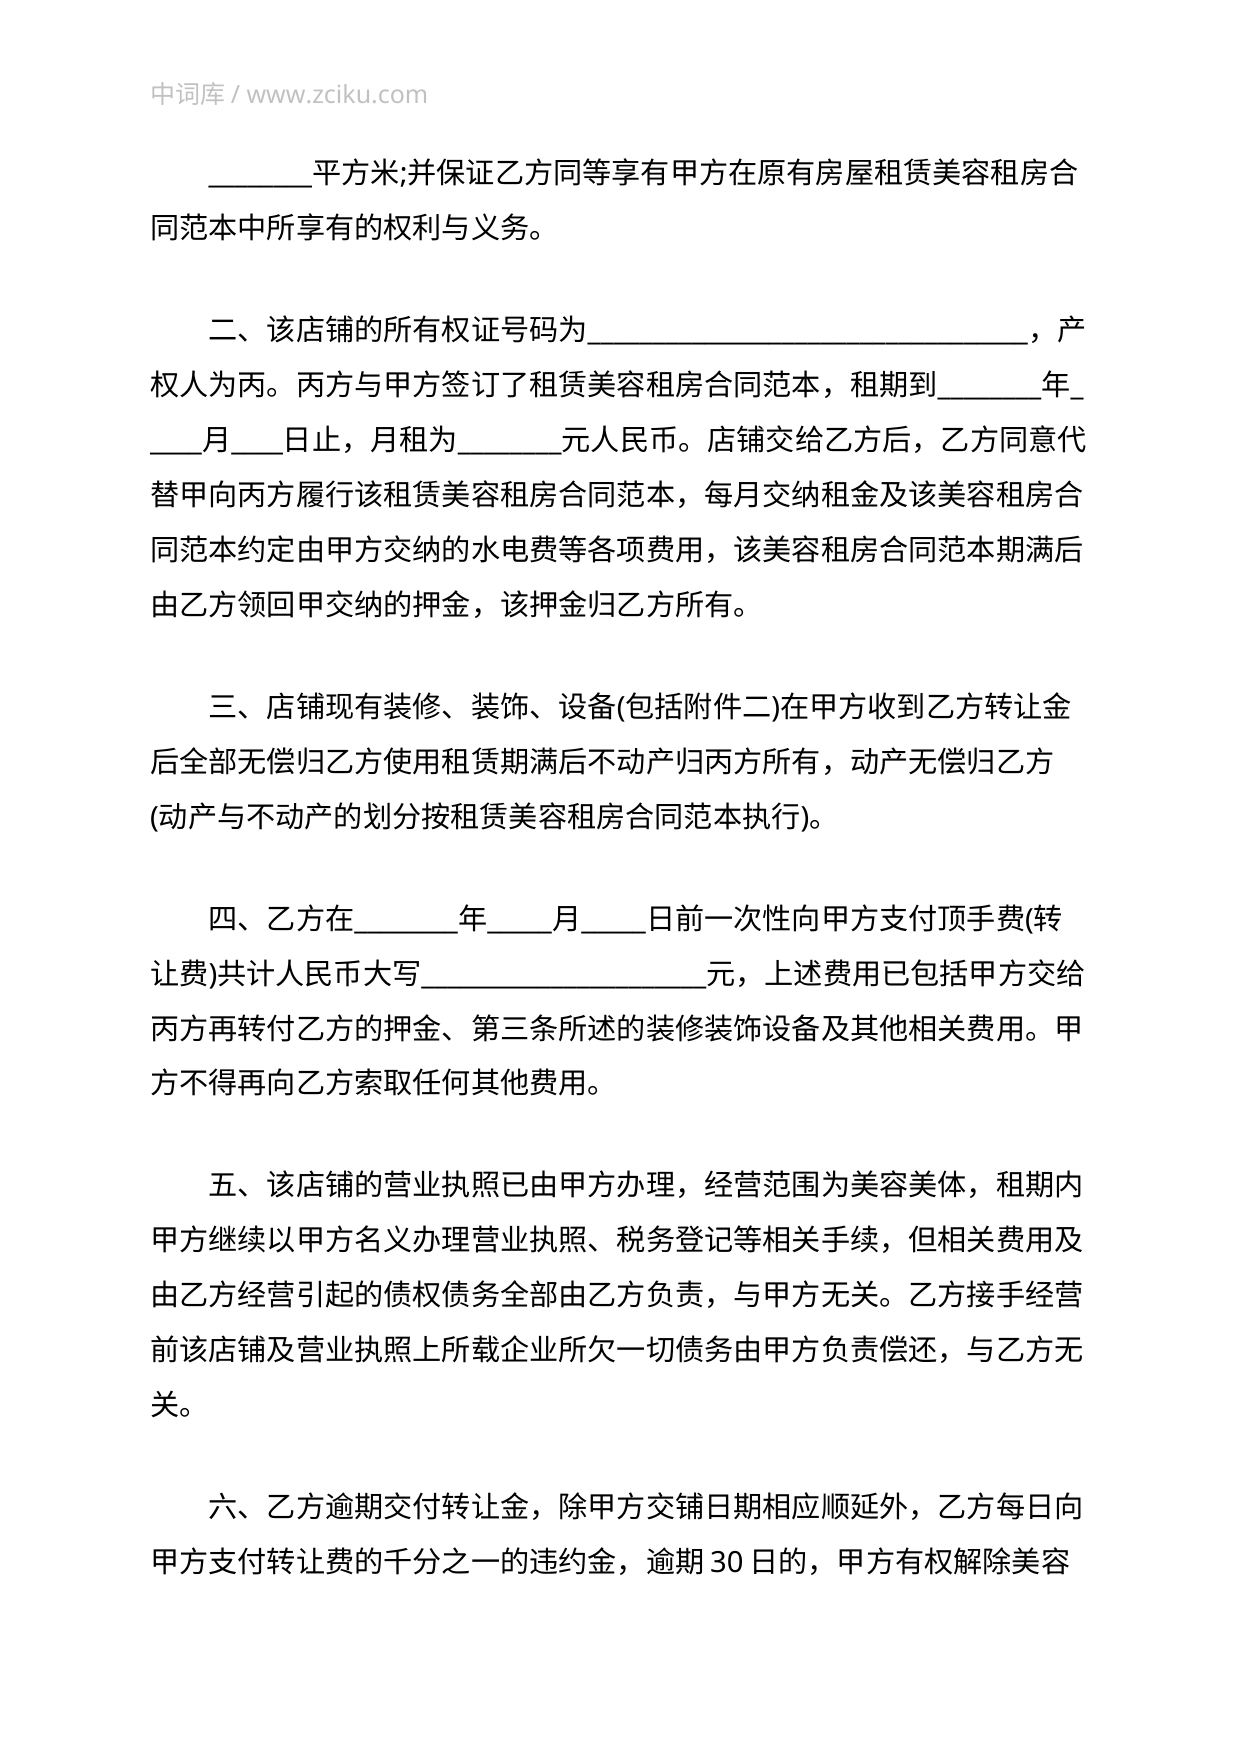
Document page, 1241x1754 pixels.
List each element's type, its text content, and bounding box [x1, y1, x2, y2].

text ________平方米;并保证乙方同等享有甲方在原有房屋租赁美容租房合同范本中所享有的权利与义务。 [150, 150, 1090, 247]
text 五、该店铺的营业执照已由甲方办理，经营范围为美容美体，租期内甲方继续以甲方名义办理营业执照、税务登记等相关手续，但相关费用及由乙方经营引起的债权债务全部由乙方负责，与甲方无关。乙方接手经营前该店铺及营业执照上所载企业所欠一切债务由甲方负责偿还，与乙方无关。 [150, 1162, 1090, 1424]
text 二、该店铺的所有权证号码为__________________________________，产权人为丙。丙方与甲方签订了租赁美容租房合同范本，租期到________年_____月____日止，月租为________元人民币。店铺交给乙方后，乙方同意代替甲向丙方履行该租赁美容租房合同范本，每月交纳租金及该美容租房合同范本约定由甲方交纳的水电费等各项费用，该美容租房合同范本期满后由乙方领回甲交纳的押金，该押金归乙方所有。 [150, 307, 1090, 624]
text 三、店铺现有装修、装饰、设备(包括附件二)在甲方收到乙方转让金后全部无偿归乙方使用租赁期满后不动产归丙方所有，动产无偿归乙方(动产与不动产的划分按租赁美容租房合同范本执行)。 [150, 683, 1090, 836]
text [150, 1483, 1090, 1581]
text 四、乙方在________年_____月_____日前一次性向甲方支付顶手费(转让费)共计人民币大写______________________元，上述费用已包括甲方交给丙方再转付乙方的押金、第三条所述的装修装饰设备及其他相关费用。甲方不得再向乙方索取任何其他费用。 [150, 895, 1090, 1102]
